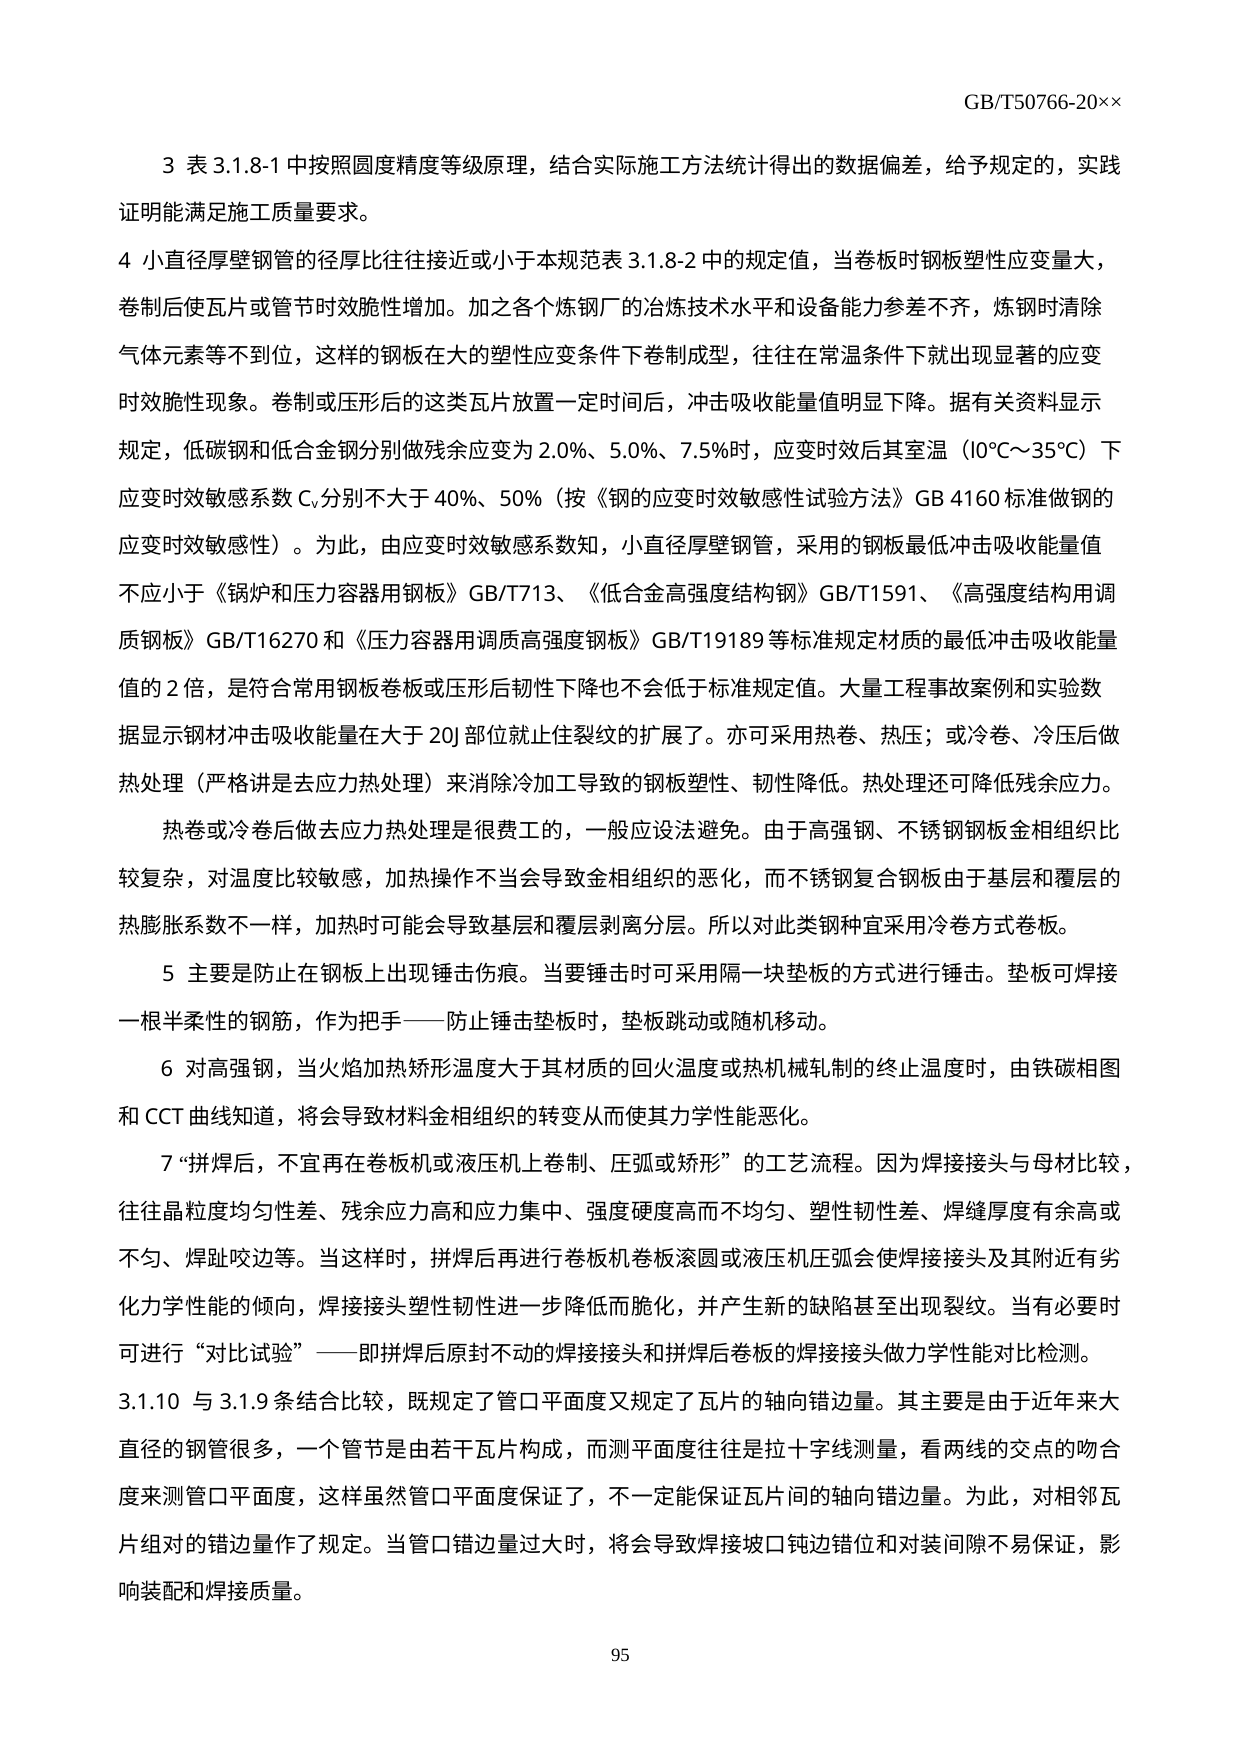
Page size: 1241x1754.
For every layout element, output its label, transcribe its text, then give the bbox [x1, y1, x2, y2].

text 3 表3.1.8-1中按照圆度精度等级原理，结合实际施工方法统计得出的数据偏差，给予规定的，实践证明能满足施工质量要求。 [118, 148, 1122, 227]
text 4 小直径厚壁钢管的径厚比往往接近或小于本规范表3.1.8-2中的规定值，当卷板时钢板塑性应变量大，卷制后使瓦片或管节时效脆性增加。加之各个炼钢厂的冶炼技术水平和设备能力参差不齐，炼钢时清除气体元素等不到位，这样的钢板在大的塑性应变条件下卷制成型，往往在常温条件下就出现显著的应变时效脆性现象。卷制或压形后的这类瓦片放置一定时间后，冲击吸收能量值明显下降。据有关资料显示规定，低碳钢和低合金钢分别做残余应变为2.0%、5.0%、7.5%时，应变时效后其室温（l0℃～35℃）下应变时效敏感系数Cv分别不大于40%、50%（按《钢的应变时效敏感性试验方法》GB 4160标准做钢的应变时效敏感性）。为此，由应变时效敏感系数知，小直径厚壁钢管，采用的钢板最低冲击吸收能量值不应小于《锅炉和压力容器用钢板》GB/T713、《低合金高强度结构钢》GB/T1591、《高强度结构用调质钢板》GB/T16270和《压力容器用调质高强度钢板》GB/T19189等标准规定材质的最低冲击吸收能量值的2倍，是符合常用钢板卷板或压形后韧性下降也不会低于标准规定值。大量工程事故案例和实验数据显示钢材冲击吸收能量在大于20J部位就止住裂纹的扩展了。亦可采用热卷、热压；或冷卷、冷压后做热处理（严格讲是去应力热处理）来消除冷加工导致的钢板塑性、韧性降低。热处理还可降低残余应力。 [118, 243, 1122, 798]
text 热卷或冷卷后做去应力热处理是很费工的，一般应设法避免。由于高强钢、不锈钢钢板金相组织比较复杂，对温度比较敏感，加热操作不当会导致金相组织的恶化，而不锈钢复合钢板由于基层和覆层的热膨胀系数不一样，加热时可能会导致基层和覆层剥离分层。所以对此类钢种宜采用冷卷方式卷板。 [118, 813, 1122, 940]
text 7 “拼焊后，不宜再在卷板机或液压机上卷制、圧弧或矫形”的工艺流程。因为焊接接头与母材比较，往往晶粒度均匀性差、残余应力高和应力集中、强度硬度高而不均匀、塑性韧性差、焊缝厚度有余高或不匀、焊趾咬边等。当这样时，拼焊后再进行卷板机卷板滚圆或液压机圧弧会使焊接接头及其附近有劣化力学性能的倾向，焊接接头塑性韧性进一步降低而脆化，并产生新的缺陷甚至出现裂纹。当有必要时，可进行“对比试验”——即拼焊后原封不动的焊接接头和拼焊后卷板的焊接接头做力学性能对比检测。 [118, 1146, 1122, 1368]
text 6 对高强钢，当火焰加热矫形温度大于其材质的回火温度或热机械轧制的终止温度时，由铁碳相图和CCT曲线知道，将会导致材料金相组织的转变从而使其力学性能恶化。 [118, 1051, 1122, 1131]
text 3.1.10 与3.1.9条结合比较，既规定了管口平面度又规定了瓦片的轴向错边量。其主要是由于近年来大直径的钢管很多，一个管节是由若干瓦片构成，而测平面度往往是拉十字线测量，看两线的交点的吻合度来测管口平面度，这样虽然管口平面度保证了，不一定能保证瓦片间的轴向错边量。为此，对相邻瓦片组对的错边量作了规定。当管口错边量过大时，将会导致焊接坡口钝边错位和对装间隙不易保证，影响装配和焊接质量。 [118, 1384, 1122, 1606]
text 5 主要是防止在钢板上出现锤击伤痕。当要锤击时可采用隔一块垫板的方式进行锤击。垫板可焊接一根半柔性的钢筋，作为把手——防止锤击垫板时，垫板跳动或随机移动。 [118, 956, 1122, 1035]
